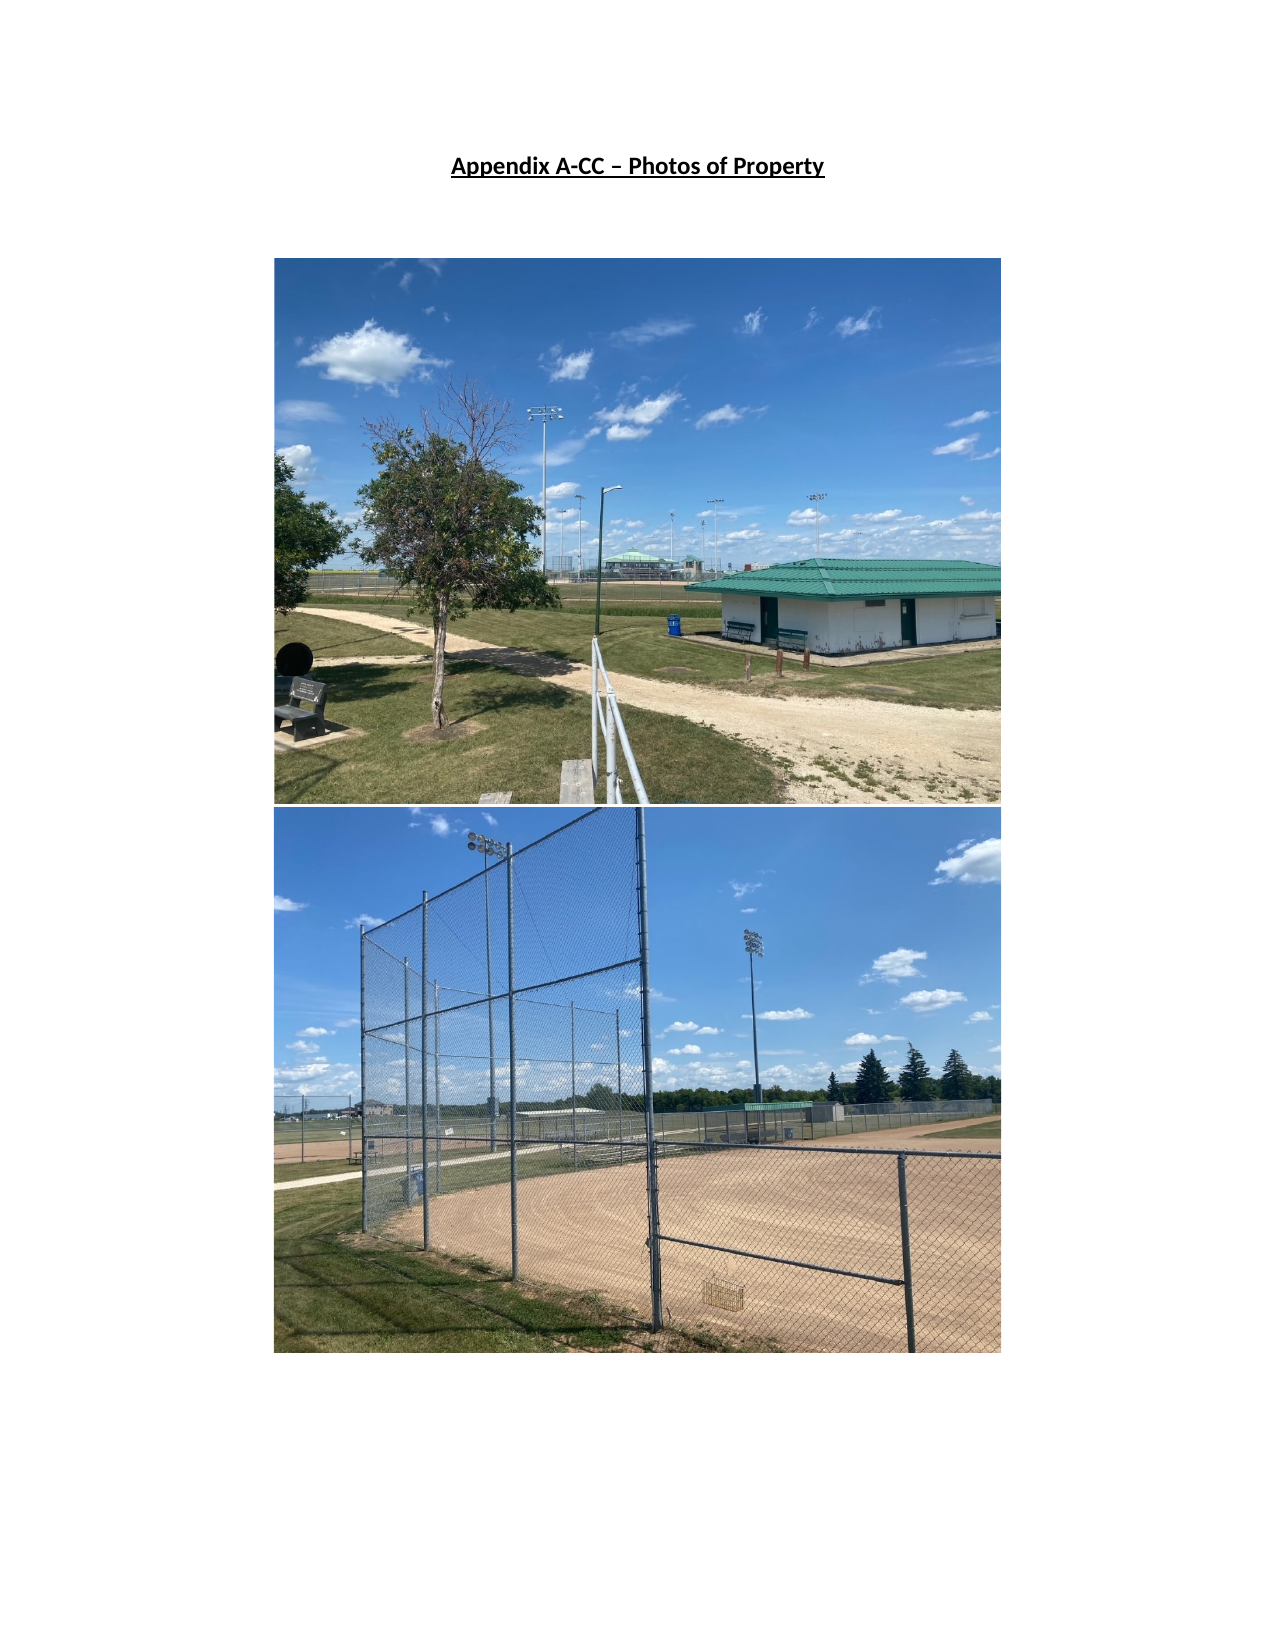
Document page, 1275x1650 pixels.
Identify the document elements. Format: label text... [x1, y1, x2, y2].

picture [273, 807, 1002, 1353]
text Appendix A-CC – Photos of Property [150, 150, 1125, 181]
picture [274, 258, 1001, 804]
